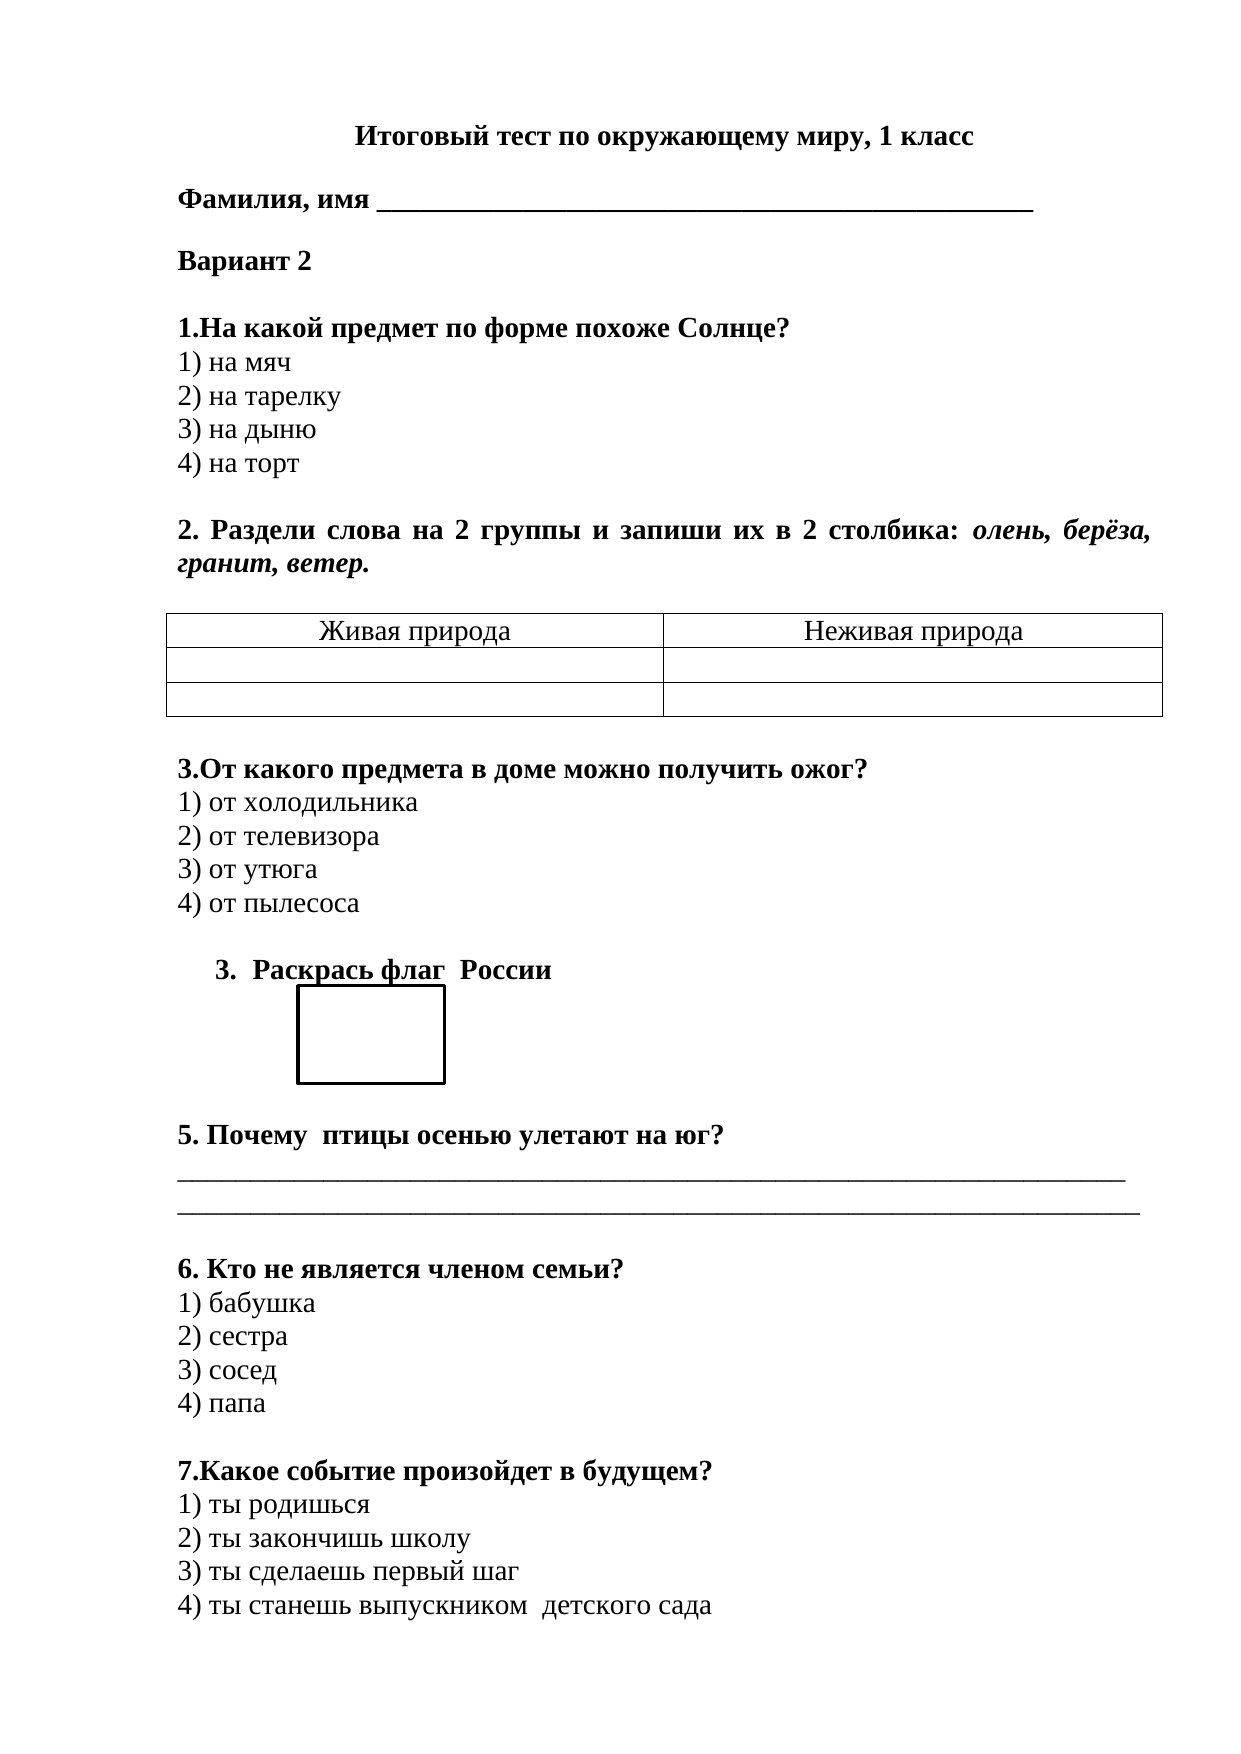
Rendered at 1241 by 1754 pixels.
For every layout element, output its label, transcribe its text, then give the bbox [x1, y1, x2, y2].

text 2) ты закончишь школу [177, 1520, 1152, 1553]
text Вариант 2 [177, 243, 1152, 277]
table_cell [167, 648, 663, 682]
text 3) на дыню [177, 411, 1152, 445]
text Итоговый тест по окружающему миру, 1 класс [177, 118, 1152, 152]
text 1) бабушка [177, 1285, 1152, 1318]
text 1.На какой предмет по форме похоже Солнце? [177, 311, 1152, 344]
text 2) на тарелку [177, 378, 1152, 411]
table_header Живая природа [167, 614, 663, 647]
table_cell [167, 683, 663, 716]
text 1) ты родишься [177, 1486, 1152, 1520]
text 5. Почему птицы осенью улетают на юг? [177, 1117, 1152, 1151]
text 4) на торт [177, 445, 1152, 478]
text 2. Раздели слова на 2 группы и запиши их в 2 столбика: олень, берёза, гранит, ветер. [177, 512, 1152, 579]
table_cell [664, 648, 1162, 682]
text 2) от телевизора [177, 818, 1152, 851]
text 4) ты станешь выпускником детского сада [177, 1587, 1152, 1620]
text 1) от холодильника [177, 784, 1152, 818]
table_header Неживая природа [664, 614, 1162, 647]
text Фамилия, имя _____________________________________________ [177, 181, 1152, 214]
text 4) от пылесоса [177, 885, 1152, 918]
text 4) папа [177, 1386, 1152, 1419]
text _________________________________________________________________ [177, 1151, 1152, 1184]
text 6. Кто не является членом семьи? [177, 1251, 1152, 1285]
text __________________________________________________________________ [177, 1184, 1152, 1218]
text 2) сестра [177, 1318, 1152, 1352]
text 3) сосед [177, 1352, 1152, 1386]
text 3) ты сделаешь первый шаг [177, 1553, 1152, 1587]
text 7.Какое событие произойдет в будущем? [177, 1453, 1152, 1486]
table_cell [664, 683, 1162, 716]
text 3.От какого предмета в доме можно получить ожог? [177, 751, 1152, 784]
text 1) на мяч [177, 344, 1152, 378]
list Раскрась флаг России [215, 952, 1152, 986]
text 3) от утюга [177, 851, 1152, 885]
